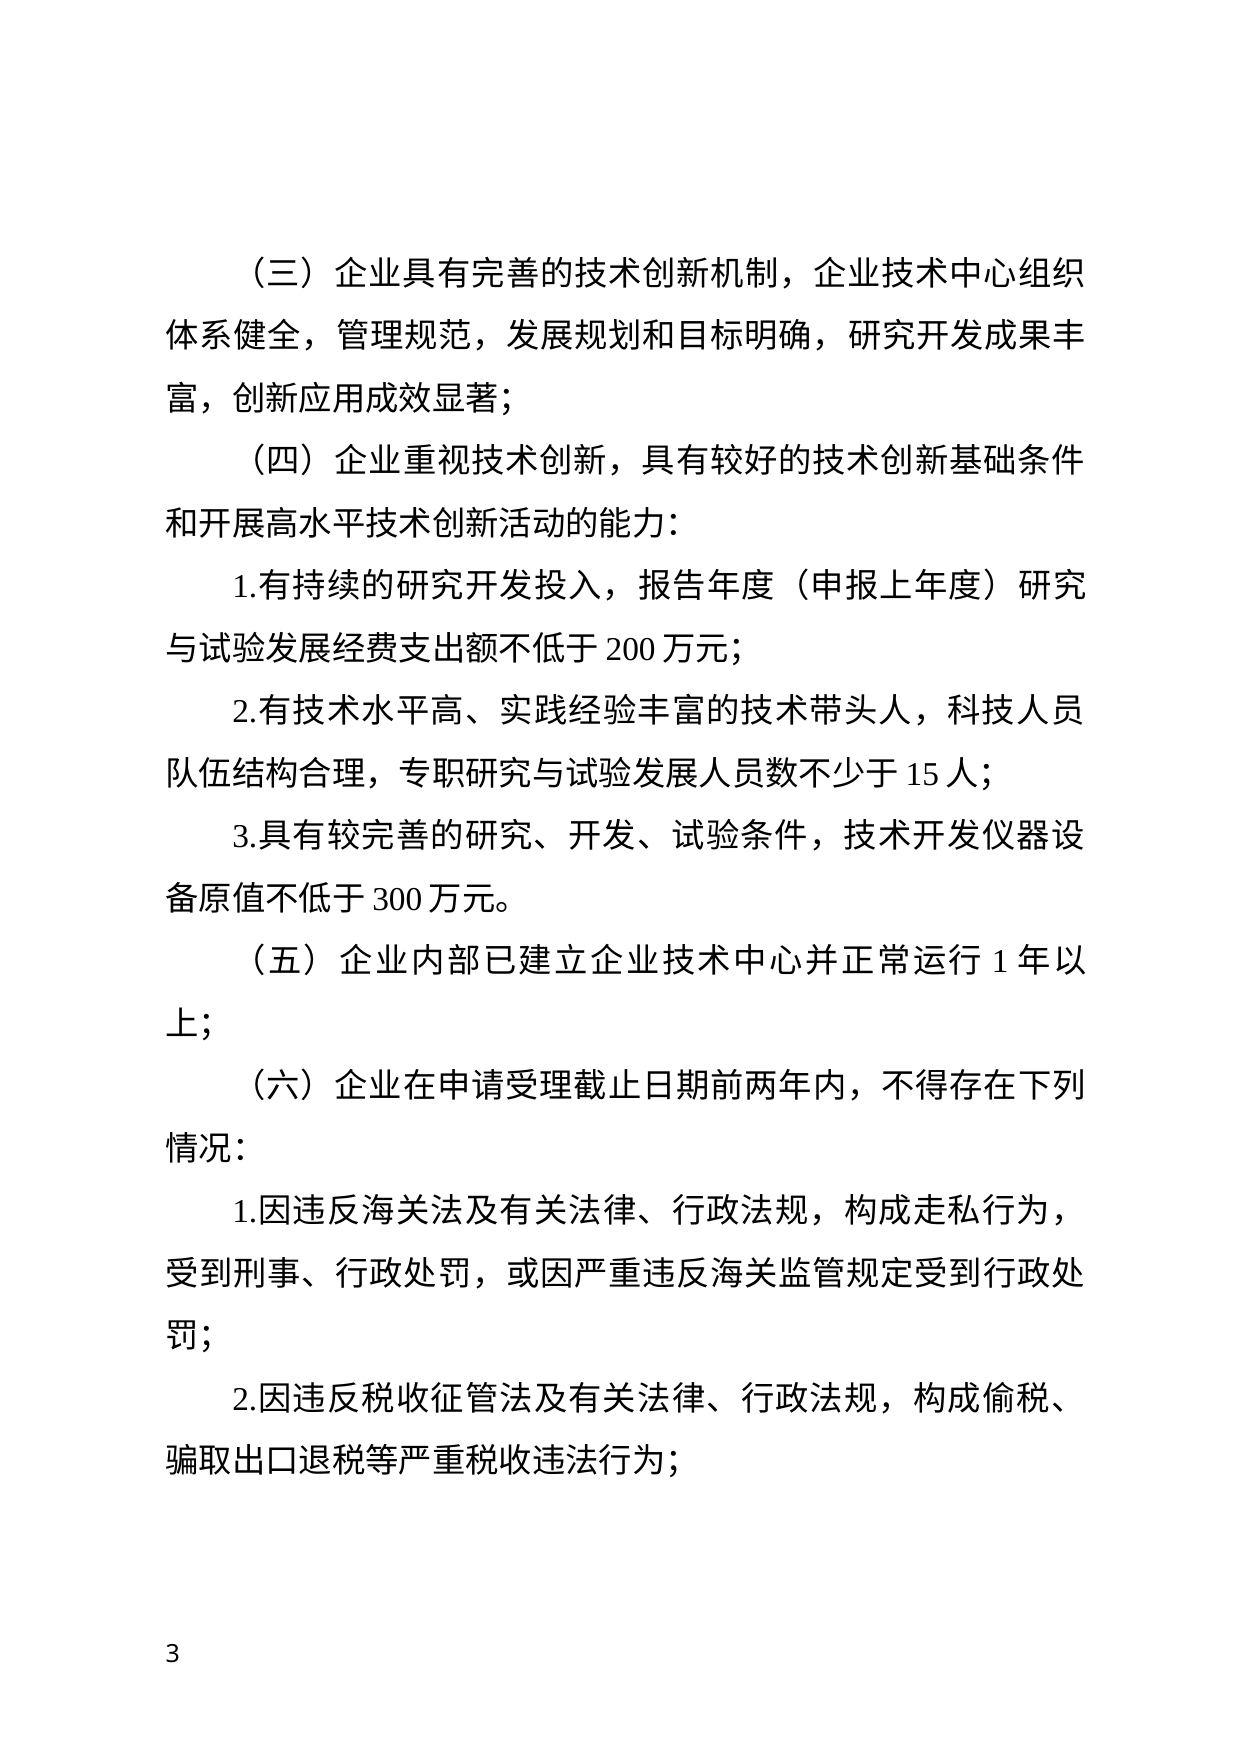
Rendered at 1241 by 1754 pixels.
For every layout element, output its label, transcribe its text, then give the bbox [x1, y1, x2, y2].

text 1.因违反海关法及有关法律、行政法规，构成走私行为，受到刑事、行政处罚，或因严重违反海关监管规定受到行政处罚； [165, 1172, 1087, 1360]
text （三）企业具有完善的技术创新机制，企业技术中心组织体系健全，管理规范，发展规划和目标明确，研究开发成果丰富，创新应用成效显著； [165, 235, 1087, 422]
text （六）企业在申请受理截止日期前两年内，不得存在下列情况： [165, 1047, 1087, 1172]
text 1.有持续的研究开发投入，报告年度（申报上年度）研究与试验发展经费支出额不低于200万元； [165, 547, 1087, 672]
text 3.具有较完善的研究、开发、试验条件，技术开发仪器设备原值不低于300万元。 [165, 797, 1087, 922]
text （四）企业重视技术创新，具有较好的技术创新基础条件和开展高水平技术创新活动的能力： [165, 422, 1087, 547]
text （五）企业内部已建立企业技术中心并正常运行1年以上； [165, 922, 1087, 1047]
text 2.有技术水平高、实践经验丰富的技术带头人，科技人员队伍结构合理，专职研究与试验发展人员数不少于15人； [165, 672, 1087, 797]
text 2.因违反税收征管法及有关法律、行政法规，构成偷税、骗取出口退税等严重税收违法行为； [165, 1360, 1087, 1485]
